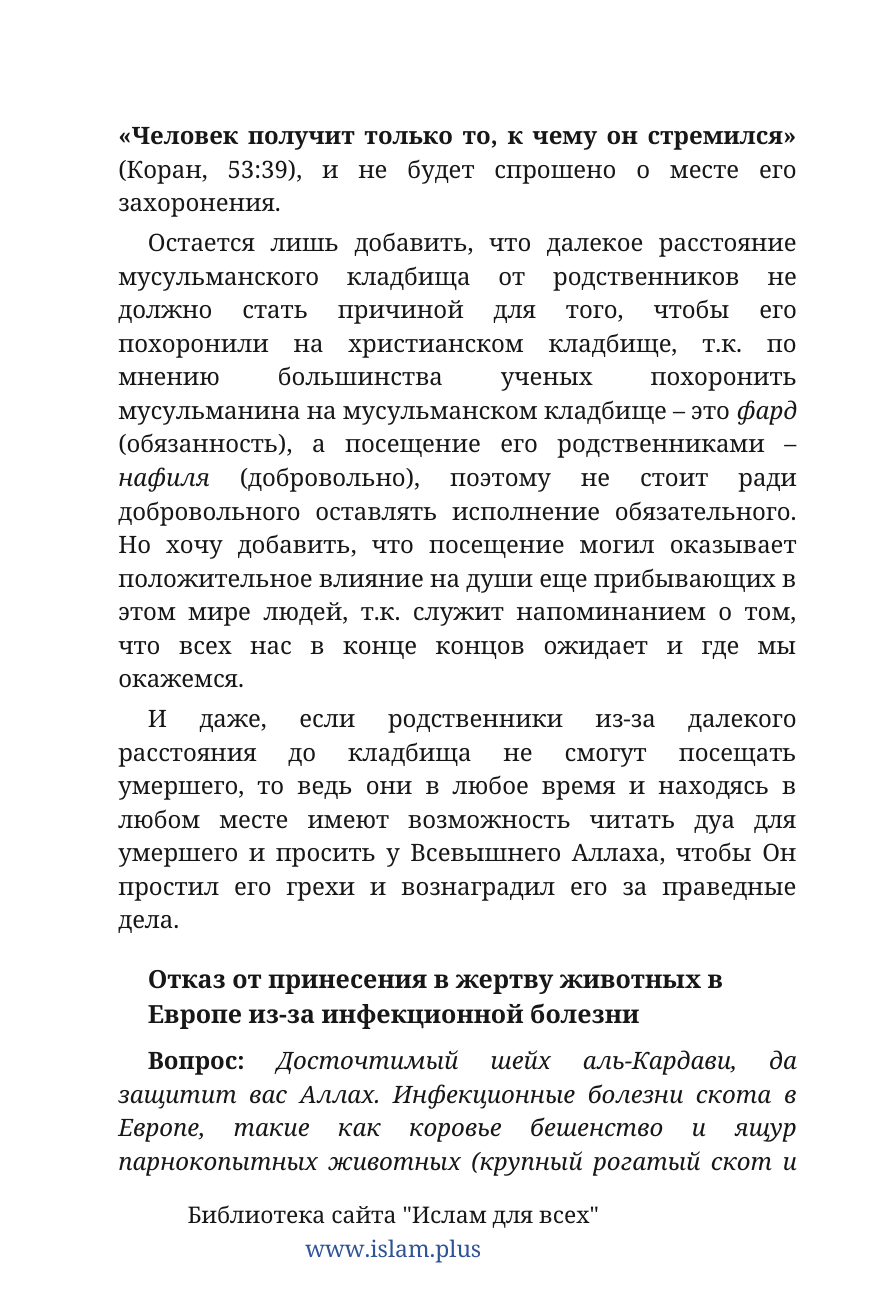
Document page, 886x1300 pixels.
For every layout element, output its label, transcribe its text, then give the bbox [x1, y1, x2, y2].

text Остается лишь добавить, что далекое расстояние мусульманского кладбища от родственников не должно стать причиной для того, чтобы его похоронили на христианском кладбище, т.к. по мнению большинства ученых похоронить мусульманина на мусульманском кладбище – это фард (обязанность), а посещение его родственниками – нафиля (добровольно), поэтому не стоит ради добровольного оставлять исполнение обязательного. Но хочу добавить, что посещение могил оказывает положительное влияние на души еще прибывающих в этом мире людей, т.к. служит напоминанием о том, что всех нас в конце концов ожидает и где мы окажемся. [118, 226, 797, 695]
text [118, 1044, 797, 1177]
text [118, 119, 797, 219]
text И даже, если родственники из-за далекого расстояния до кладбища не смогут посещать умершего, то ведь они в любое время и находясь в любом месте имеют возможность читать дуа для умершего и просить у Всевышнего Аллаха, чтобы Он простил его грехи и вознаградил его за праведные дела. [118, 702, 797, 936]
text Европе из-за инфекционной болезни [118, 997, 797, 1031]
text Отказ от принесения в жертву животных в [118, 962, 797, 996]
